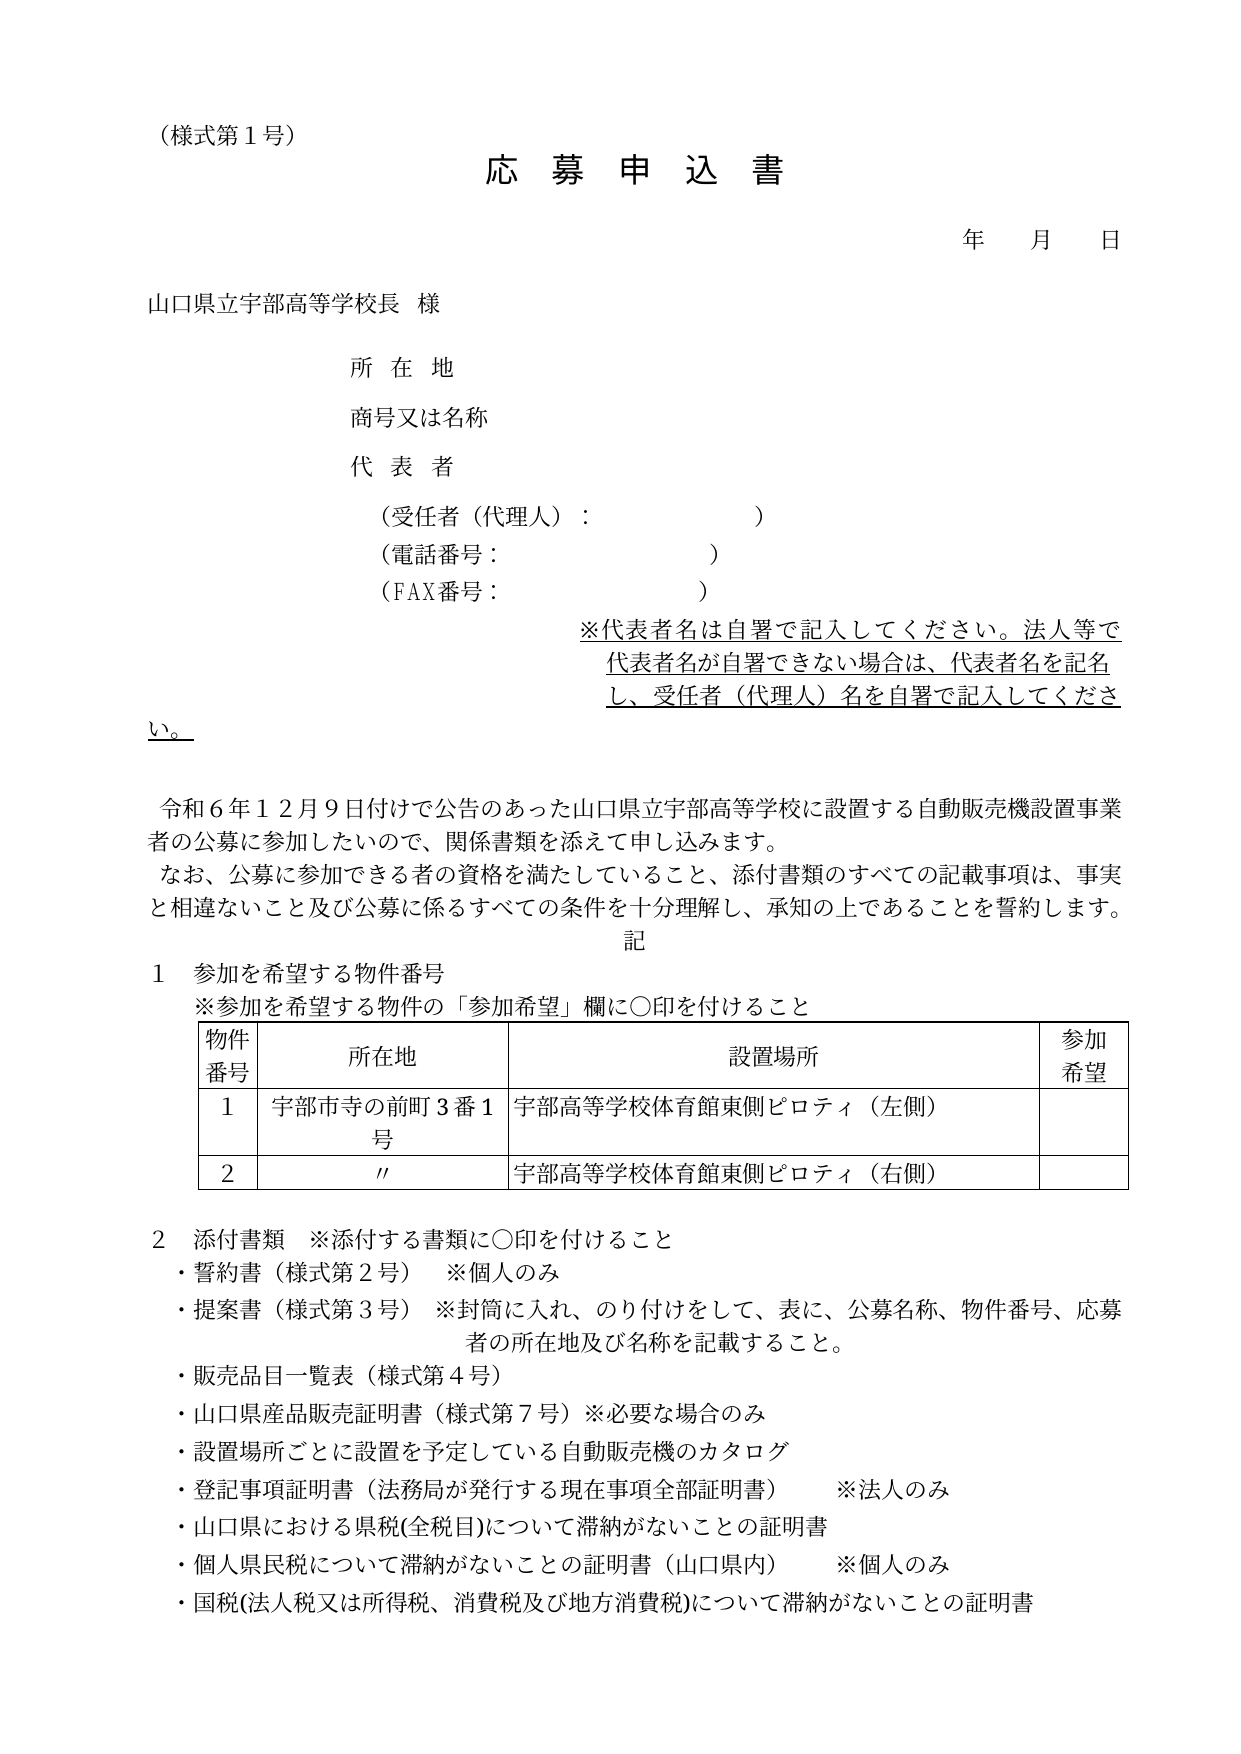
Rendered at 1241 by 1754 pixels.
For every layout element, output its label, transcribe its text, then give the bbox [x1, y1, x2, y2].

table_cell １ [199, 1089, 257, 1155]
table_cell 宇部高等学校体育館東側ピロティ（右側） [509, 1156, 1039, 1189]
text なお、公募に参加できる者の資格を満たしていること、添付書類のすべての記載事項は、事実と相違ないこと及び公募に係るすべての条件を十分理解し、承知の上であることを誓約します。 [148, 857, 1122, 923]
text ※参加を希望する物件の「参加希望」欄に○印を付けること [148, 988, 1122, 1021]
table_header 所在地 [258, 1023, 508, 1088]
text ・誓約書（様式第２号） ※個人のみ [148, 1254, 1122, 1287]
text 年 月 日 [148, 222, 1122, 255]
text 者の所在地及び名称を記載すること。 [213, 1325, 1122, 1358]
text ２ 添付書類 ※添付する書類に○印を付けること [148, 1222, 1122, 1254]
text （電話番号： ） [148, 537, 1122, 569]
text ・山口県産品販売証明書（様式第７号）※必要な場合のみ [148, 1396, 1122, 1429]
table_cell ２ [199, 1156, 257, 1189]
table_header 参加 希望 [1040, 1023, 1128, 1088]
text ・山口県における県税(全税目)について滞納がないことの証明書 [148, 1509, 1122, 1543]
text １ 参加を希望する物件番号 [148, 956, 1122, 988]
text 山口県立宇部高等学校長 様 [148, 286, 1122, 319]
text し、受任者（代理人）名を自署で記入してください。 [148, 678, 1122, 744]
text ・個人県民税について滞納がないことの証明書（山口県内） ※個人のみ [148, 1547, 1122, 1580]
text ・登記事項証明書（法務局が発行する現在事項全部証明書） ※法人のみ [148, 1472, 1122, 1504]
text 商号又は名称 [148, 400, 1122, 433]
text ・設置場所ごとに設置を予定している自動販売機のカタログ [148, 1434, 1122, 1467]
text ・提案書（様式第３号） ※封筒に入れ、のり付けをして、表に、公募名称、物件番号、応募 [148, 1292, 1122, 1325]
table_cell 宇部市寺の前町3番1号 [258, 1089, 508, 1155]
text ・販売品目一覧表（様式第４号） [148, 1358, 1122, 1391]
text 記 [148, 923, 1122, 956]
text ・国税(法人税又は所得税、消費税及び地方消費税)について滞納がないことの証明書 [148, 1585, 1122, 1618]
text 代表者名が自署できない場合は、代表者名を記名 [148, 645, 1122, 678]
text ※代表者名は自署で記入してください。法人等で [213, 612, 1122, 645]
text 応 募 申 込 書 [148, 151, 1122, 191]
text （ＦＡＸ番号： ） [148, 574, 1122, 607]
table_cell 宇部高等学校体育館東側ピロティ（左側） [509, 1089, 1039, 1155]
text 令和６年１２月９日付けで公告のあった山口県立宇部高等学校に設置する自動販売機設置事業者の公募に参加したいので、関係書類を添えて申し込みます。 [148, 791, 1122, 857]
text 所 在 地 [148, 350, 1122, 383]
table_cell [1040, 1156, 1128, 1189]
table_cell [1040, 1089, 1128, 1155]
table_header 設置場所 [509, 1023, 1039, 1088]
text （受任者（代理人）： ） [148, 499, 1122, 532]
text 代 表 者 [148, 449, 1122, 482]
table_cell 〃 [258, 1156, 508, 1189]
table_header 物件 番号 [199, 1023, 257, 1088]
text （様式第１号） [148, 118, 1122, 151]
